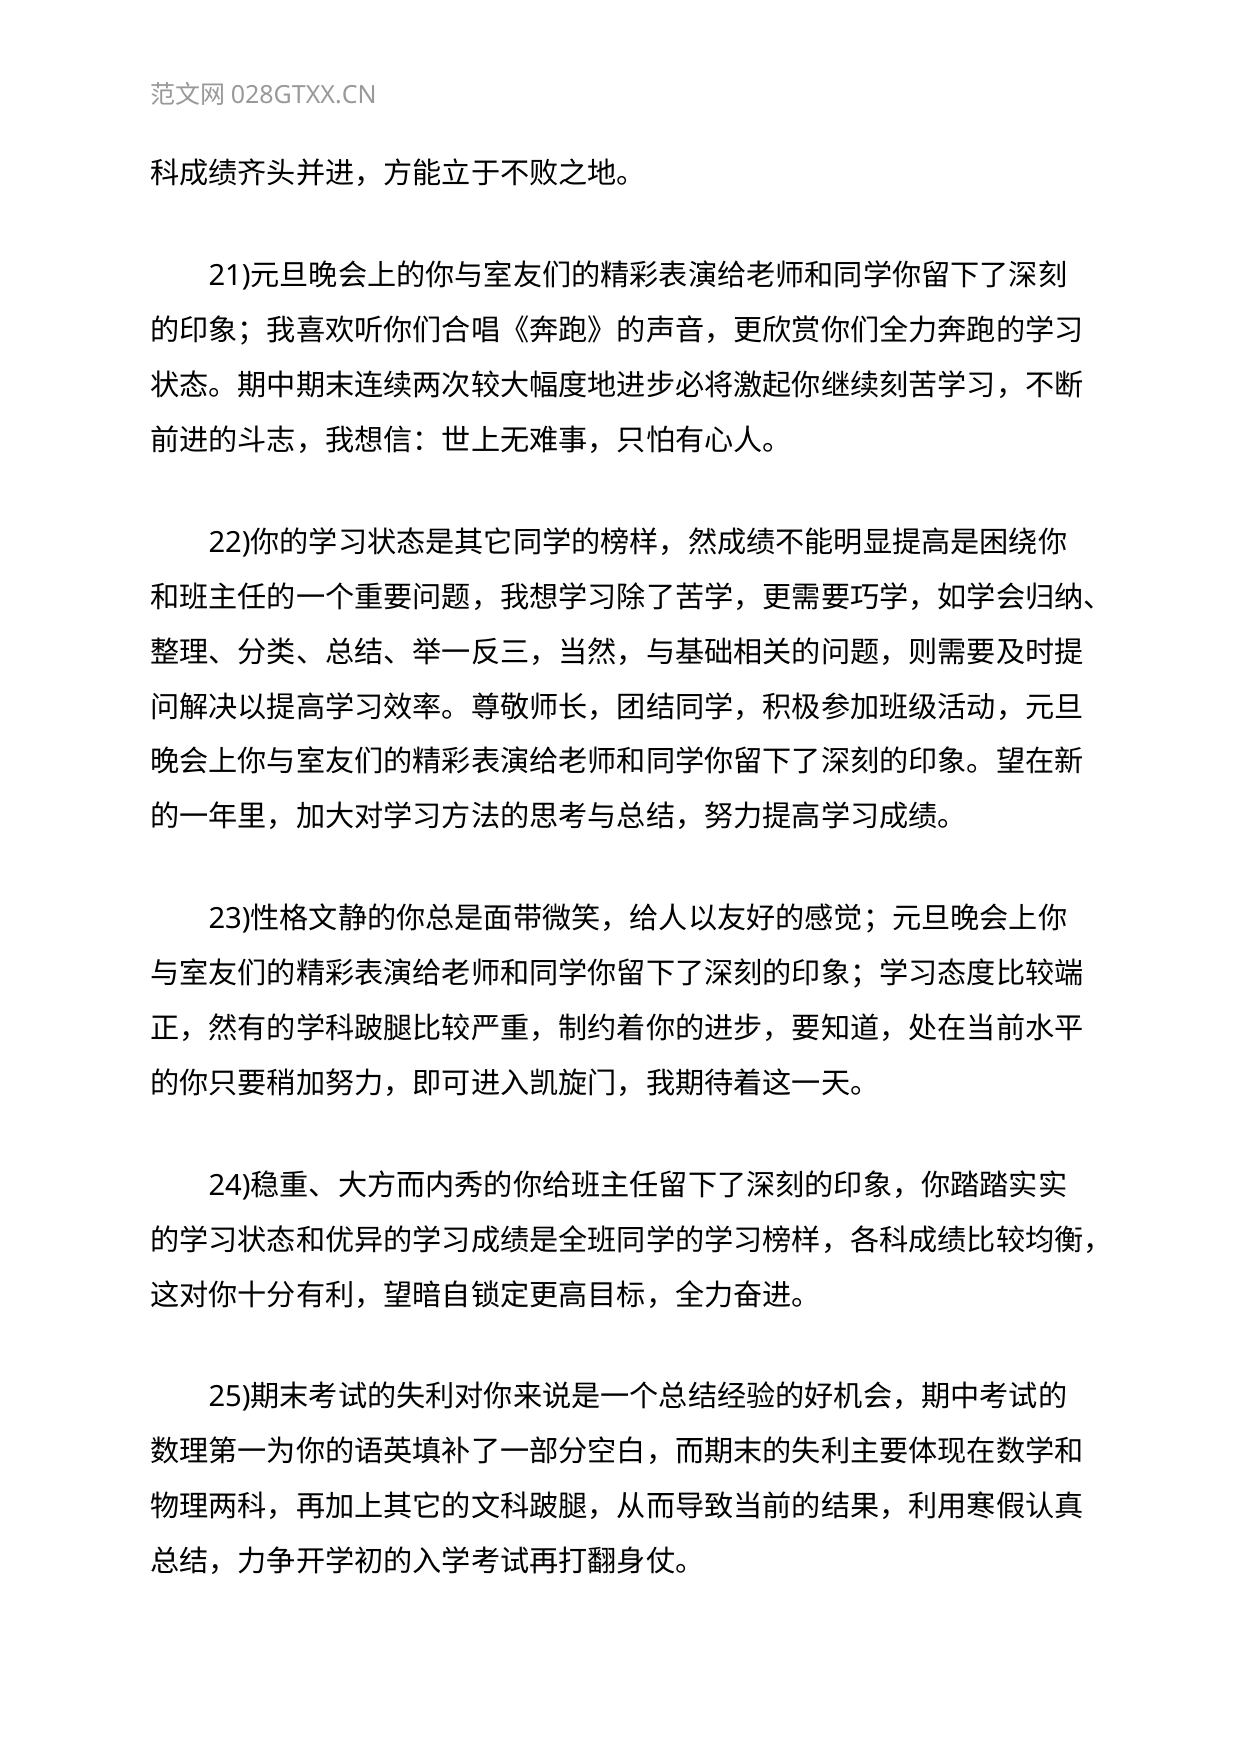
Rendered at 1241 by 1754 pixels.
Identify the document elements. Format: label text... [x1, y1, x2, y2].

text 21)元旦晚会上的你与室友们的精彩表演给老师和同学你留下了深刻的印象；我喜欢听你们合唱《奔跑》的声音，更欣赏你们全力奔跑的学习状态。期中期末连续两次较大幅度地进步必将激起你继续刻苦学习，不断前进的斗志，我想信：世上无难事，只怕有心人。 [150, 252, 1090, 459]
text 22)你的学习状态是其它同学的榜样，然成绩不能明显提高是困绕你和班主任的一个重要问题，我想学习除了苦学，更需要巧学，如学会归纳、整理、分类、总结、举一反三，当然，与基础相关的问题，则需要及时提问解决以提高学习效率。尊敬师长，团结同学，积极参加班级活动，元旦晚会上你与室友们的精彩表演给老师和同学你留下了深刻的印象。望在新的一年里，加大对学习方法的思考与总结，努力提高学习成绩。 [150, 518, 1090, 835]
text 25)期末考试的失利对你来说是一个总结经验的好机会，期中考试的数理第一为你的语英填补了一部分空白，而期末的失利主要体现在数学和物理两科，再加上其它的文科跛腿，从而导致当前的结果，利用寒假认真总结，力争开学初的入学考试再打翻身仗。 [150, 1373, 1090, 1580]
text 23)性格文静的你总是面带微笑，给人以友好的感觉；元旦晚会上你与室友们的精彩表演给老师和同学你留下了深刻的印象；学习态度比较端正，然有的学科跛腿比较严重，制约着你的进步，要知道，处在当前水平的你只要稍加努力，即可进入凯旋门，我期待着这一天。 [150, 895, 1090, 1102]
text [150, 150, 1090, 192]
text 24)稳重、大方而内秀的你给班主任留下了深刻的印象，你踏踏实实的学习状态和优异的学习成绩是全班同学的学习榜样，各科成绩比较均衡，这对你十分有利，望暗自锁定更高目标，全力奋进。 [150, 1161, 1090, 1313]
